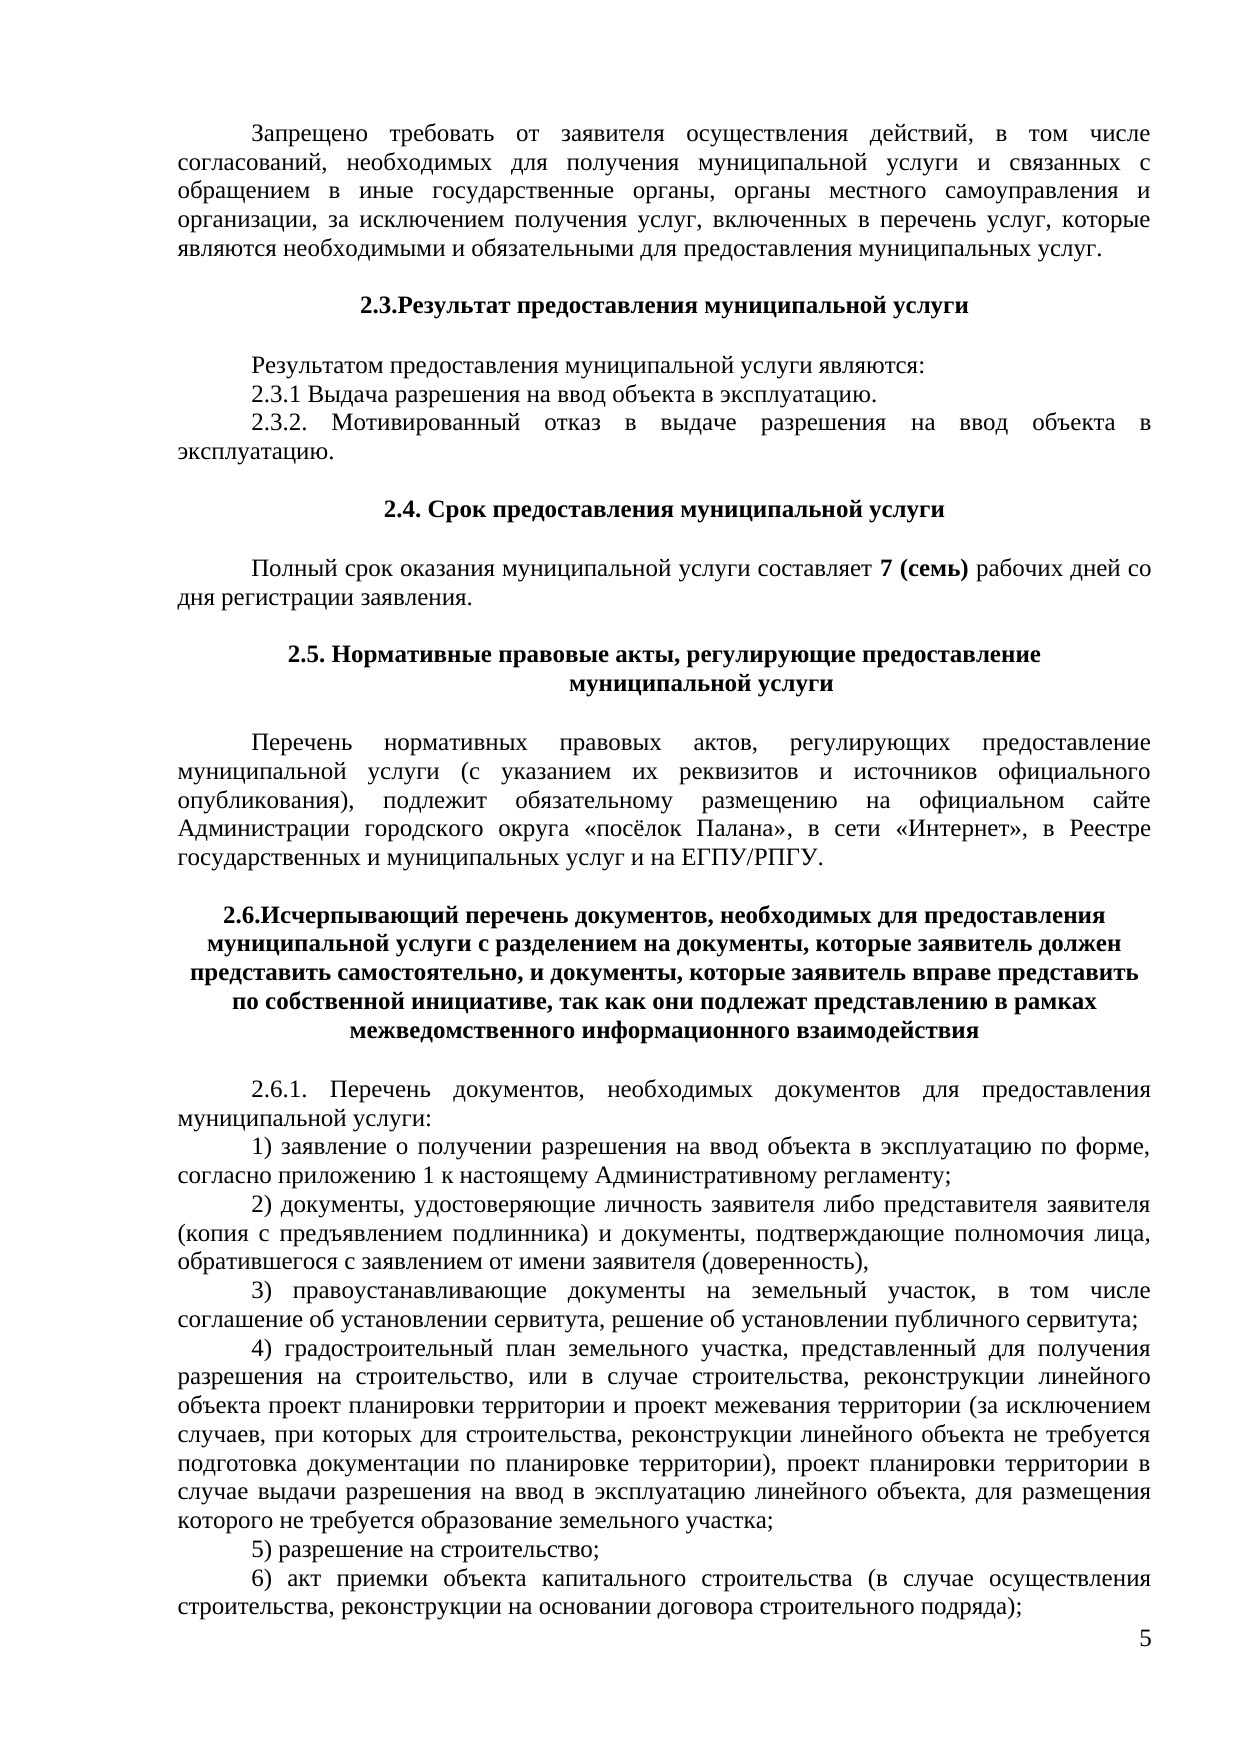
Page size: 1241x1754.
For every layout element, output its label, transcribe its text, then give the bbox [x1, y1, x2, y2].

subtitle 2.6.Исчерпывающий перечень документов, необходимых для предоставления муниципальной услуги с разделением на документы, которые заявитель должен представить самостоятельно, и документы, которые заявитель вправе представить по собственной инициативе, так как они подлежат представлению в рамках межведомственного информационного взаимодействия [177, 900, 1152, 1043]
text 1) заявление о получении разрешения на ввод объекта в эксплуатацию по форме, согласно приложению 1 к настоящему Административному регламенту; [177, 1131, 1152, 1189]
text Полный срок оказания муниципальной услуги составляет 7 (семь) рабочих дней со дня регистрации заявления. [177, 553, 1152, 610]
text 3) правоустанавливающие документы на земельный участок, в том числе соглашение об установлении сервитута, решение об установлении публичного сервитута; [177, 1275, 1152, 1333]
text 2) документы, удостоверяющие личность заявителя либо представителя заявителя (копия с предъявлением подлинника) и документы, подтверждающие полномочия лица, обратившегося с заявлением от имени заявителя (доверенность), [177, 1189, 1152, 1275]
subtitle 2.4. Срок предоставления муниципальной услуги [177, 494, 1152, 522]
text Результатом предоставления муниципальной услуги являются: [251, 350, 1152, 379]
text Запрещено требовать от заявителя осуществления действий, в том числе согласований, необходимых для получения муниципальной услуги и связанных с обращением в иные государственные органы, органы местного самоуправления и организации, за исключением получения услуг, включенных в перечень услуг, которые являются необходимыми и обязательными для предоставления муниципальных услуг. [177, 118, 1152, 262]
text 5) разрешение на строительство; [177, 1534, 1152, 1563]
subtitle 2.5. Нормативные правовые акты, регулирующие предоставление [177, 639, 1152, 668]
text 4) градостроительный план земельного участка, представленный для получения разрешения на строительство, или в случае строительства, реконструкции линейного объекта проект планировки территории и проект межевания территории (за исключением случаев, при которых для строительства, реконструкции линейного объекта не требуется подготовка документации по планировке территории), проект планировки территории в случае выдачи разрешения на ввод в эксплуатацию линейного объекта, для размещения которого не требуется образование земельного участка; [177, 1333, 1152, 1534]
text 2.3.1 Выдача разрешения на ввод объекта в эксплуатацию. [177, 379, 1152, 407]
text 2.6.1. Перечень документов, необходимых документов для предоставления муниципальной услуги: [177, 1074, 1152, 1131]
text 6) акт приемки объекта капитального строительства (в случае осуществления строительства, реконструкции на основании договора строительного подряда); [177, 1563, 1152, 1620]
text 2.3.2. Мотивированный отказ в выдаче разрешения на ввод объекта в эксплуатацию. [177, 407, 1152, 465]
subtitle муниципальной услуги [177, 668, 1152, 697]
text Перечень нормативных правовых актов, регулирующих предоставление муниципальной услуги (с указанием их реквизитов и источников официального опубликования), подлежит обязательному размещению на официальном сайте Администрации городского округа «посёлок Палана», в сети «Интернет», в Реестре государственных и муниципальных услуг и на ЕГПУ/РПГУ. [177, 727, 1152, 871]
subtitle 2.3.Результат предоставления муниципальной услуги [177, 291, 1152, 319]
